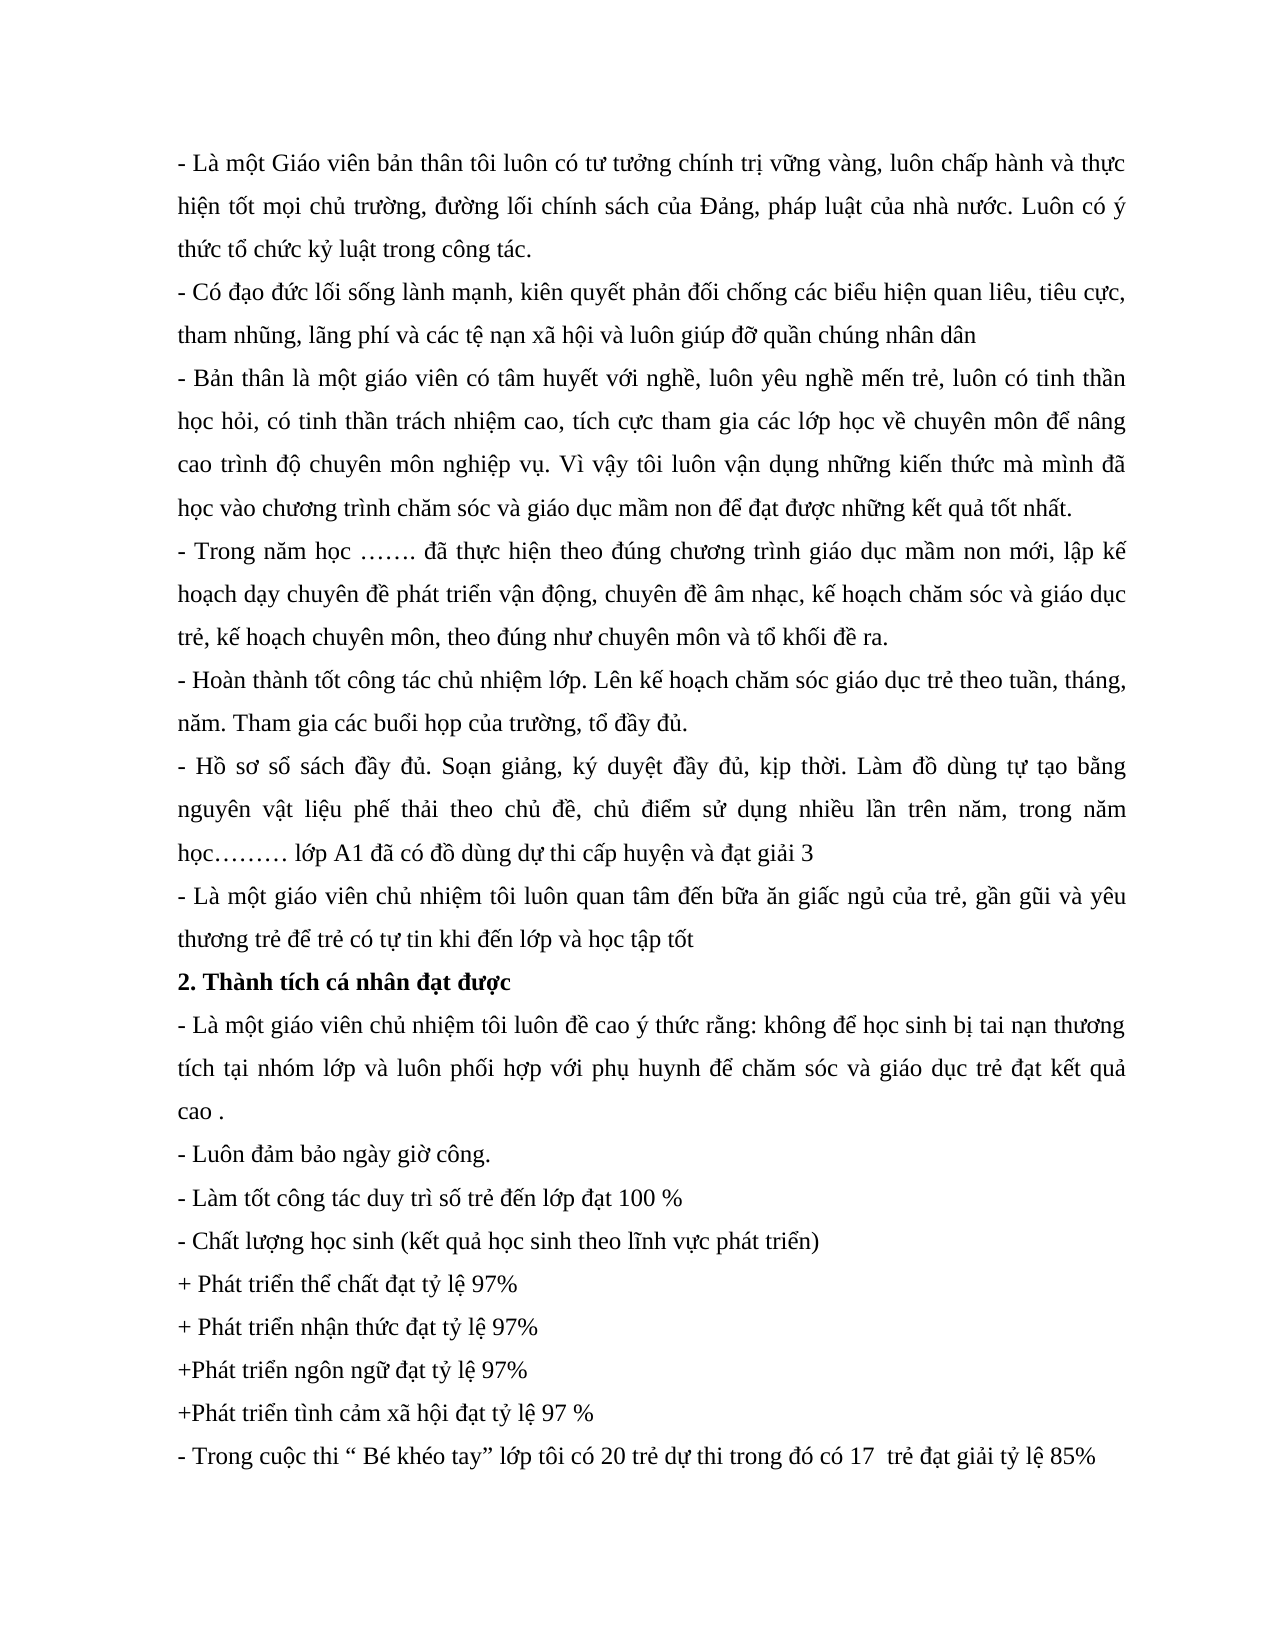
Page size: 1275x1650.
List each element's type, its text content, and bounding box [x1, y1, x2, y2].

text 2. Thành tích cá nhân đạt được [177, 967, 1127, 996]
text - Là một Giáo viên bản thân tôi luôn có tư tưởng chính trị vững vàng, luôn chấp hành và thực hiện tốt mọi chủ trường, đường lối chính sách của Đảng, pháp luật của nhà nước. Luôn có ý thức tổ chức kỷ luật trong công tác. [177, 148, 1127, 263]
text - Luôn đảm bảo ngày giờ công. [177, 1139, 1127, 1168]
text - Chất lượng học sinh (kết quả học sinh theo lĩnh vực phát triển) [177, 1226, 1127, 1254]
text + Phát triển thể chất đạt tỷ lệ 97% [177, 1269, 1127, 1298]
text + Phát triển nhận thức đạt tỷ lệ 97% [177, 1312, 1127, 1341]
text - Có đạo đức lối sống lành mạnh, kiên quyết phản đối chống các biểu hiện quan liêu, tiêu cực, tham nhũng, lãng phí và các tệ nạn xã hội và luôn giúp đỡ quần chúng nhân dân [177, 277, 1127, 349]
text - Là một giáo viên chủ nhiệm tôi luôn quan tâm đến bữa ăn giấc ngủ của trẻ, gần gũi và yêu thương trẻ để trẻ có tự tin khi đến lớp và học tập tốt [177, 881, 1127, 953]
text - Là một giáo viên chủ nhiệm tôi luôn đề cao ý thức rằng: không để học sinh bị tai nạn thương tích tại nhóm lớp và luôn phối hợp với phụ huynh để chăm sóc và giáo dục trẻ đạt kết quả cao . [177, 1010, 1127, 1125]
text - Hoàn thành tốt công tác chủ nhiệm lớp. Lên kế hoạch chăm sóc giáo dục trẻ theo tuần, tháng, năm. Tham gia các buổi họp của trường, tổ đầy đủ. [177, 665, 1127, 737]
text +Phát triển tình cảm xã hội đạt tỷ lệ 97 % [177, 1398, 1127, 1427]
text +Phát triển ngôn ngữ đạt tỷ lệ 97% [177, 1355, 1127, 1384]
text - Trong cuộc thi “ Bé khéo tay” lớp tôi có 20 trẻ dự thi trong đó có 17 trẻ đạt giải tỷ lệ 85% [177, 1441, 1127, 1470]
text - Hồ sơ sổ sách đầy đủ. Soạn giảng, ký duyệt đầy đủ, kịp thời. Làm đồ dùng tự tạo bằng nguyên vật liệu phế thải theo chủ đề, chủ điểm sử dụng nhiều lần trên năm, trong năm học……… lớp A1 đã có đồ dùng dự thi cấp huyện và đạt giải 3 [177, 751, 1127, 866]
text - Trong năm học ……. đã thực hiện theo đúng chương trình giáo dục mầm non mới, lập kế hoạch dạy chuyên đề phát triển vận động, chuyên đề âm nhạc, kế hoạch chăm sóc và giáo dục trẻ, kế hoạch chuyên môn, theo đúng như chuyên môn và tổ khối đề ra. [177, 536, 1127, 651]
text - Làm tốt công tác duy trì số trẻ đến lớp đạt 100 % [177, 1183, 1127, 1211]
text - Bản thân là một giáo viên có tâm huyết với nghề, luôn yêu nghề mến trẻ, luôn có tinh thần học hỏi, có tinh thần trách nhiệm cao, tích cực tham gia các lớp học về chuyên môn để nâng cao trình độ chuyên môn nghiệp vụ. Vì vậy tôi luôn vận dụng những kiến thức mà mình đã học vào chương trình chăm sóc và giáo dục mầm non để đạt được những kết quả tốt nhất. [177, 363, 1127, 521]
